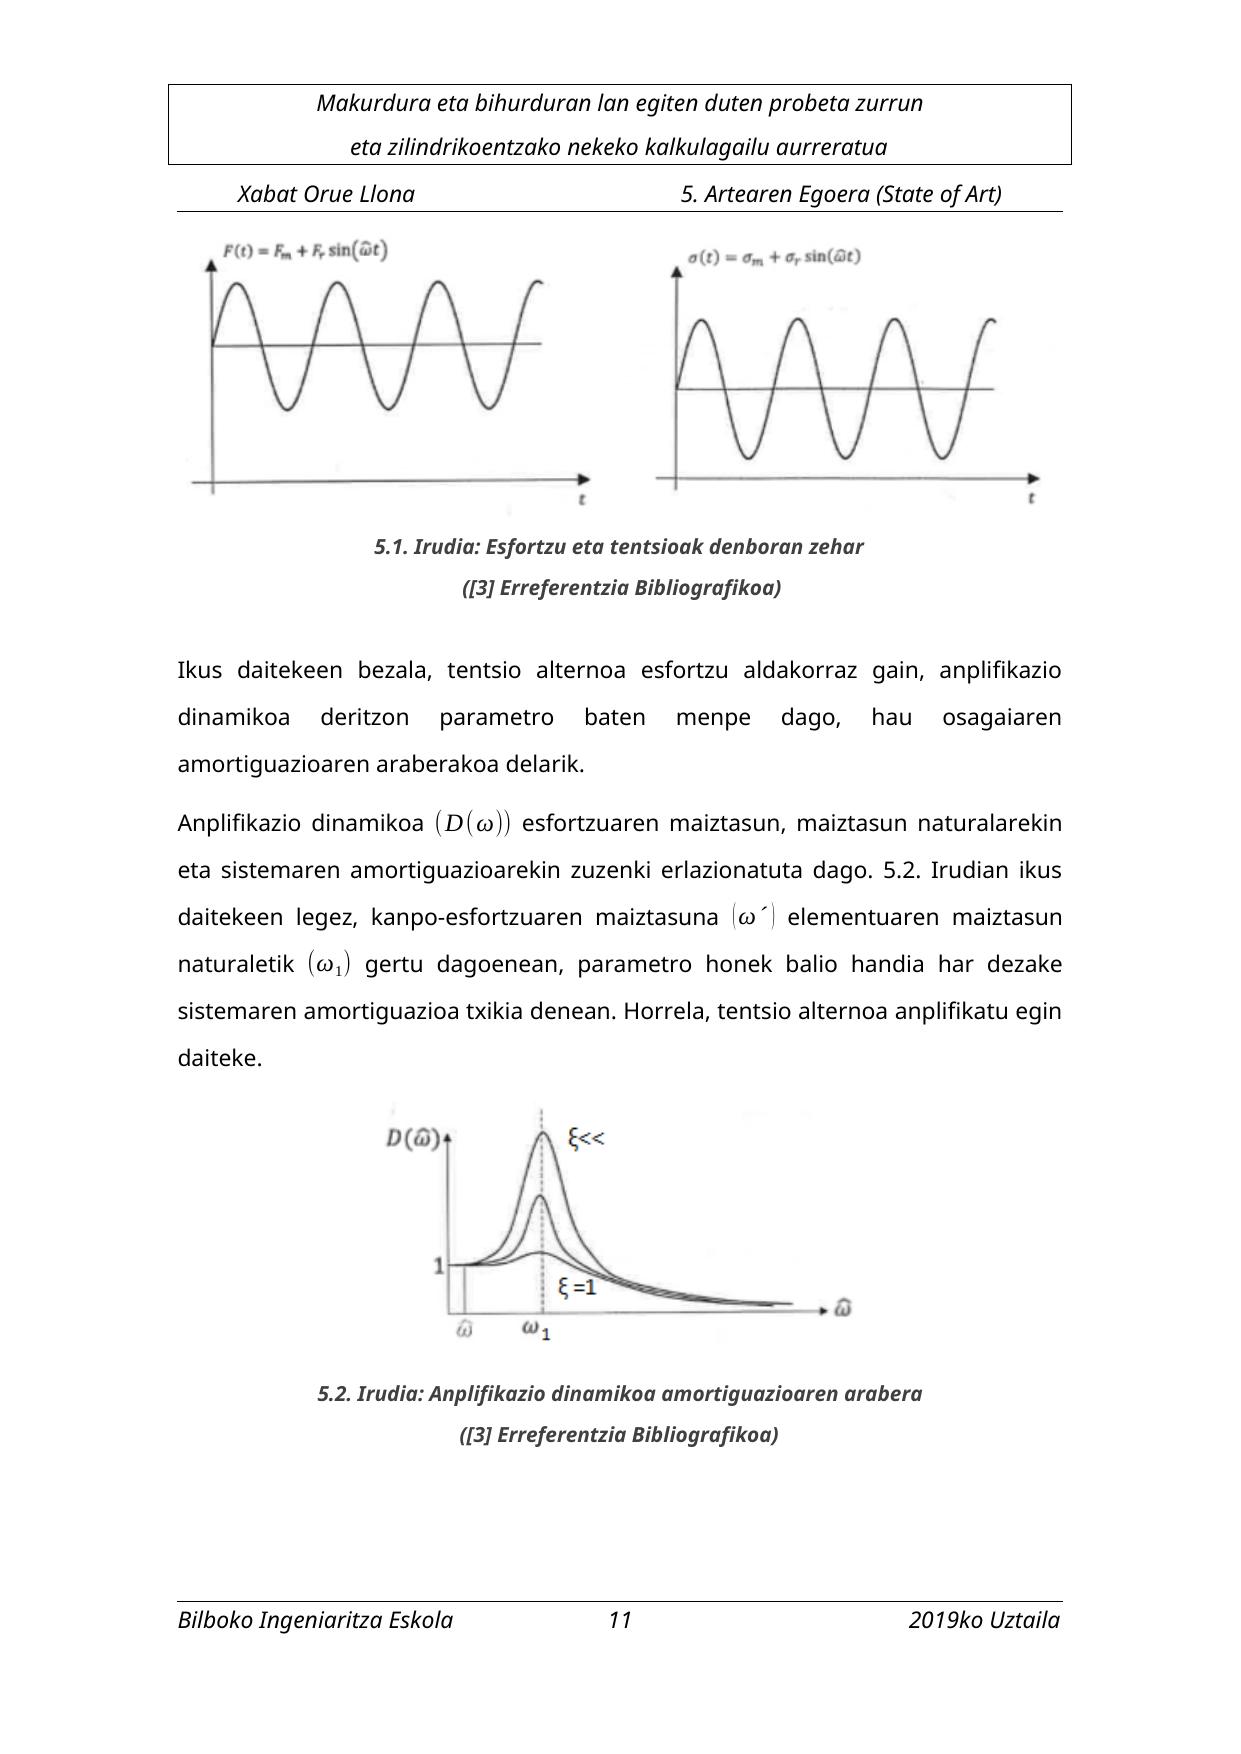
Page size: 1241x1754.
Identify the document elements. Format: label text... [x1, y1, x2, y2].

text Anplifikazio dinamikoa esfortzuaren maiztasun, maiztasun naturalarekin eta sistemaren amortiguazioarekin zuzenki erlazionatuta dago. 5.2. Irudian ikus daitekeen legez, kanpo-esfortzuaren maiztasuna elementuaren maiztasun naturaletik gertu dagoenean, parametro honek balio handia har dezake sistemaren amortiguazioa txikia denean. Horrela, tentsio alternoa anplifikatu egin daiteke. [177, 807, 1063, 1073]
text 5.2. Irudia: Anplifikazio dinamikoa amortiguazioaren arabera [177, 1379, 1063, 1407]
picture [371, 1101, 870, 1364]
picture [186, 224, 1054, 517]
text ([3] Erreferentzia Bibliografikoa) [177, 1420, 1063, 1448]
text 5.1. Irudia: Esfortzu eta tentsioak denboran zehar [177, 532, 1063, 560]
text Ikus daitekeen bezala, tentsio alternoa esfortzu aldakorraz gain, anplifikazio dinamikoa deritzon parametro baten menpe dago, hau osagaiaren amortiguazioaren araberakoa delarik. [177, 654, 1063, 779]
text ([3] Erreferentzia Bibliografikoa) [177, 573, 1063, 601]
